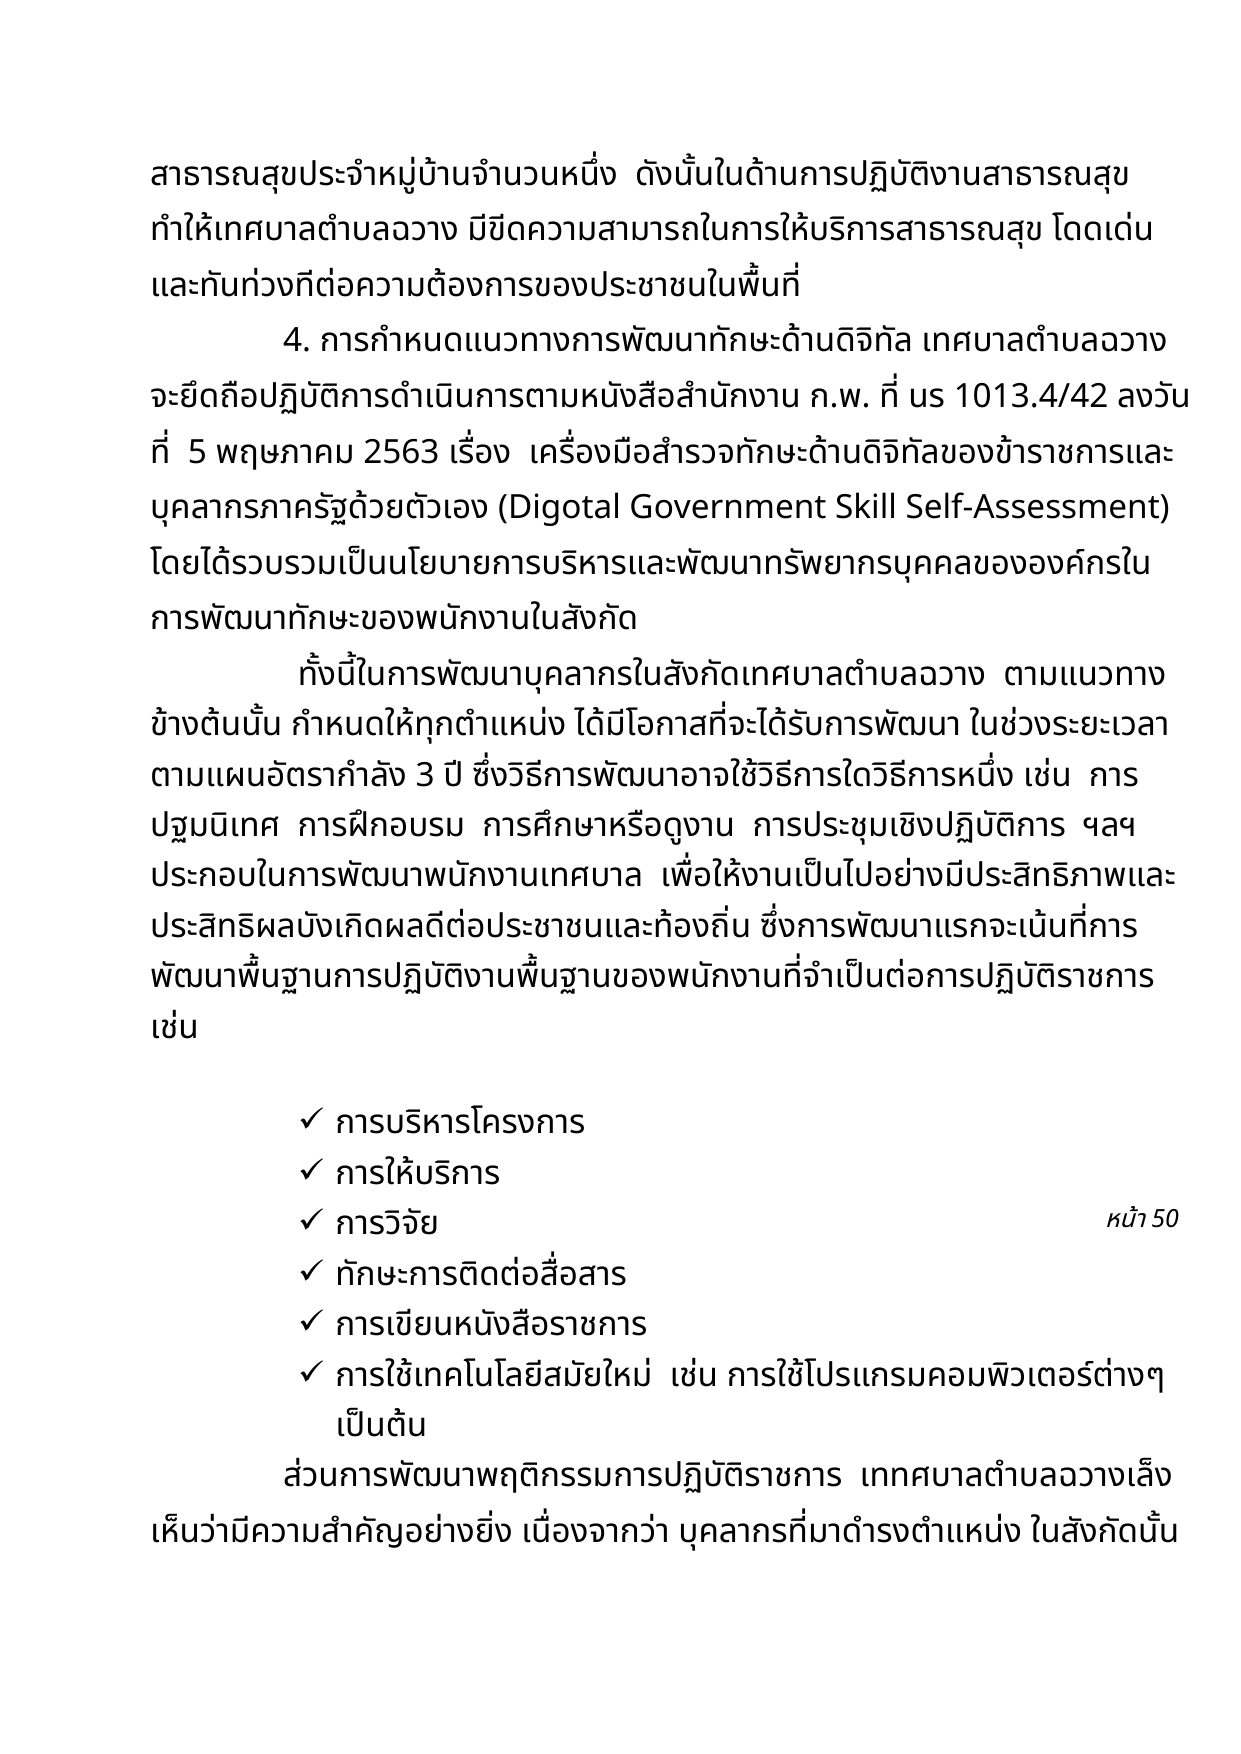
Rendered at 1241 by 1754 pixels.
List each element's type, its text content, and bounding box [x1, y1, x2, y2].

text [150, 1451, 1196, 1557]
text ทั้งนี้ในการพัฒนาบุคลากรในสังกัดเทศบาลตำบลฉวาง ตามแนวทางข้างต้นนั้น กำหนดให้ทุกตำแหน่ง ได้มีโอกาสที่จะได้รับการพัฒนา ในช่วงระยะเวลาตามแผนอัตรากำลัง 3 ปี ซึ่งวิธีการพัฒนาอาจใช้วิธีการใดวิธีการหนึ่ง เช่น การปฐมนิเทศ การฝึกอบรม การศึกษาหรือดูงาน การประชุมเชิงปฏิบัติการ ฯลฯ ประกอบในการพัฒนาพนักงานเทศบาล เพื่อให้งานเป็นไปอย่างมีประสิทธิภาพและประสิทธิผลบังเกิดผลดีต่อประชาชนและท้องถิ่น ซึ่งการพัฒนาแรกจะเน้นที่การพัฒนาพื้นฐานการปฏิบัติงานพื้นฐานของพนักงานที่จำเป็นต่อการปฏิบัติราชการ เช่น [150, 649, 1196, 1053]
text 4. การกำหนดแนวทางการพัฒนาทักษะด้านดิจิทัล เทศบาลตำบลฉวาง จะยึดถือปฏิบัติการดำเนินการตามหนังสือสำนักงาน ก.พ. ที่ นร 1013.4/42 ลงวันที่ 5 พฤษภาคม 2563 เรื่อง เครื่องมือสำรวจทักษะด้านดิจิทัลของข้าราชการและบุคลากรภาครัฐด้วยตัวเอง (Digotal Government Skill Self-Assessment) โดยได้รวบรวมเป็นนโยบายการบริหารและพัฒนาทรัพยากรบุคคลขององค์กรในการพัฒนาทักษะของพนักงานในสังกัด [150, 316, 1196, 644]
list การใช้เทคโนโลยีสมัยใหม่ เช่น การใช้โปรแกรมคอมพิวเตอร์ต่างๆ เป็นต้น [298, 1351, 1196, 1451]
list การเขียนหนังสือราชการ [298, 1300, 1196, 1351]
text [150, 150, 1196, 311]
list การให้บริการ [298, 1149, 1196, 1199]
list การบริหารโครงการ [298, 1098, 1196, 1149]
list ทักษะการติดต่อสื่อสาร [298, 1250, 1196, 1300]
list การวิจัย [298, 1199, 1196, 1250]
